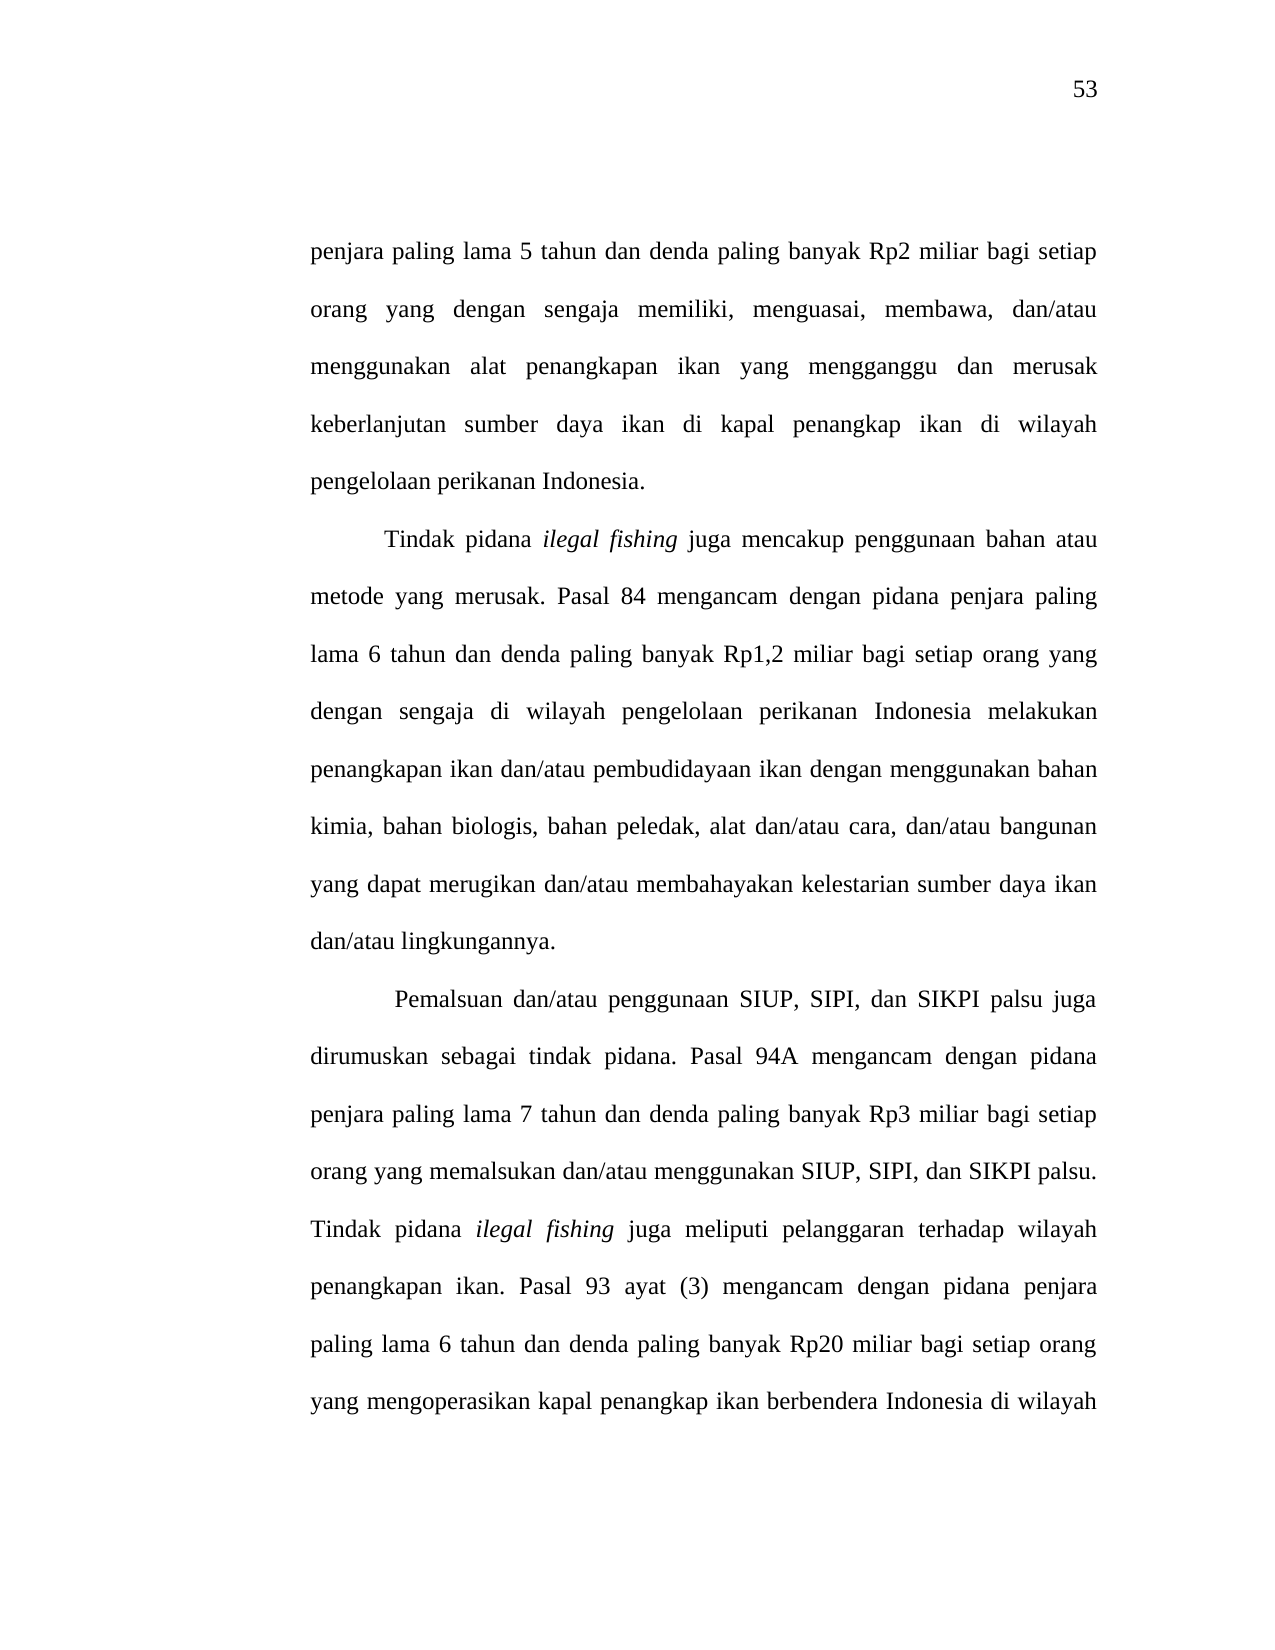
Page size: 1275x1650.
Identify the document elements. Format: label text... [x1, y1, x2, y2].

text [310, 236, 1098, 495]
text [310, 984, 1098, 1415]
text Tindak pidana ilegal fishing juga mencakup penggunaan bahan atau metode yang merusak. Pasal 84 mengancam dengan pidana penjara paling lama 6 tahun dan denda paling banyak Rp1,2 miliar bagi setiap orang yang dengan sengaja di wilayah pengelolaan perikanan Indonesia melakukan penangkapan ikan dan/atau pembudidayaan ikan dengan menggunakan bahan kimia, bahan biologis, bahan peledak, alat dan/atau cara, dan/atau bangunan yang dapat merugikan dan/atau membahayakan kelestarian sumber daya ikan dan/atau lingkungannya. [310, 524, 1098, 955]
